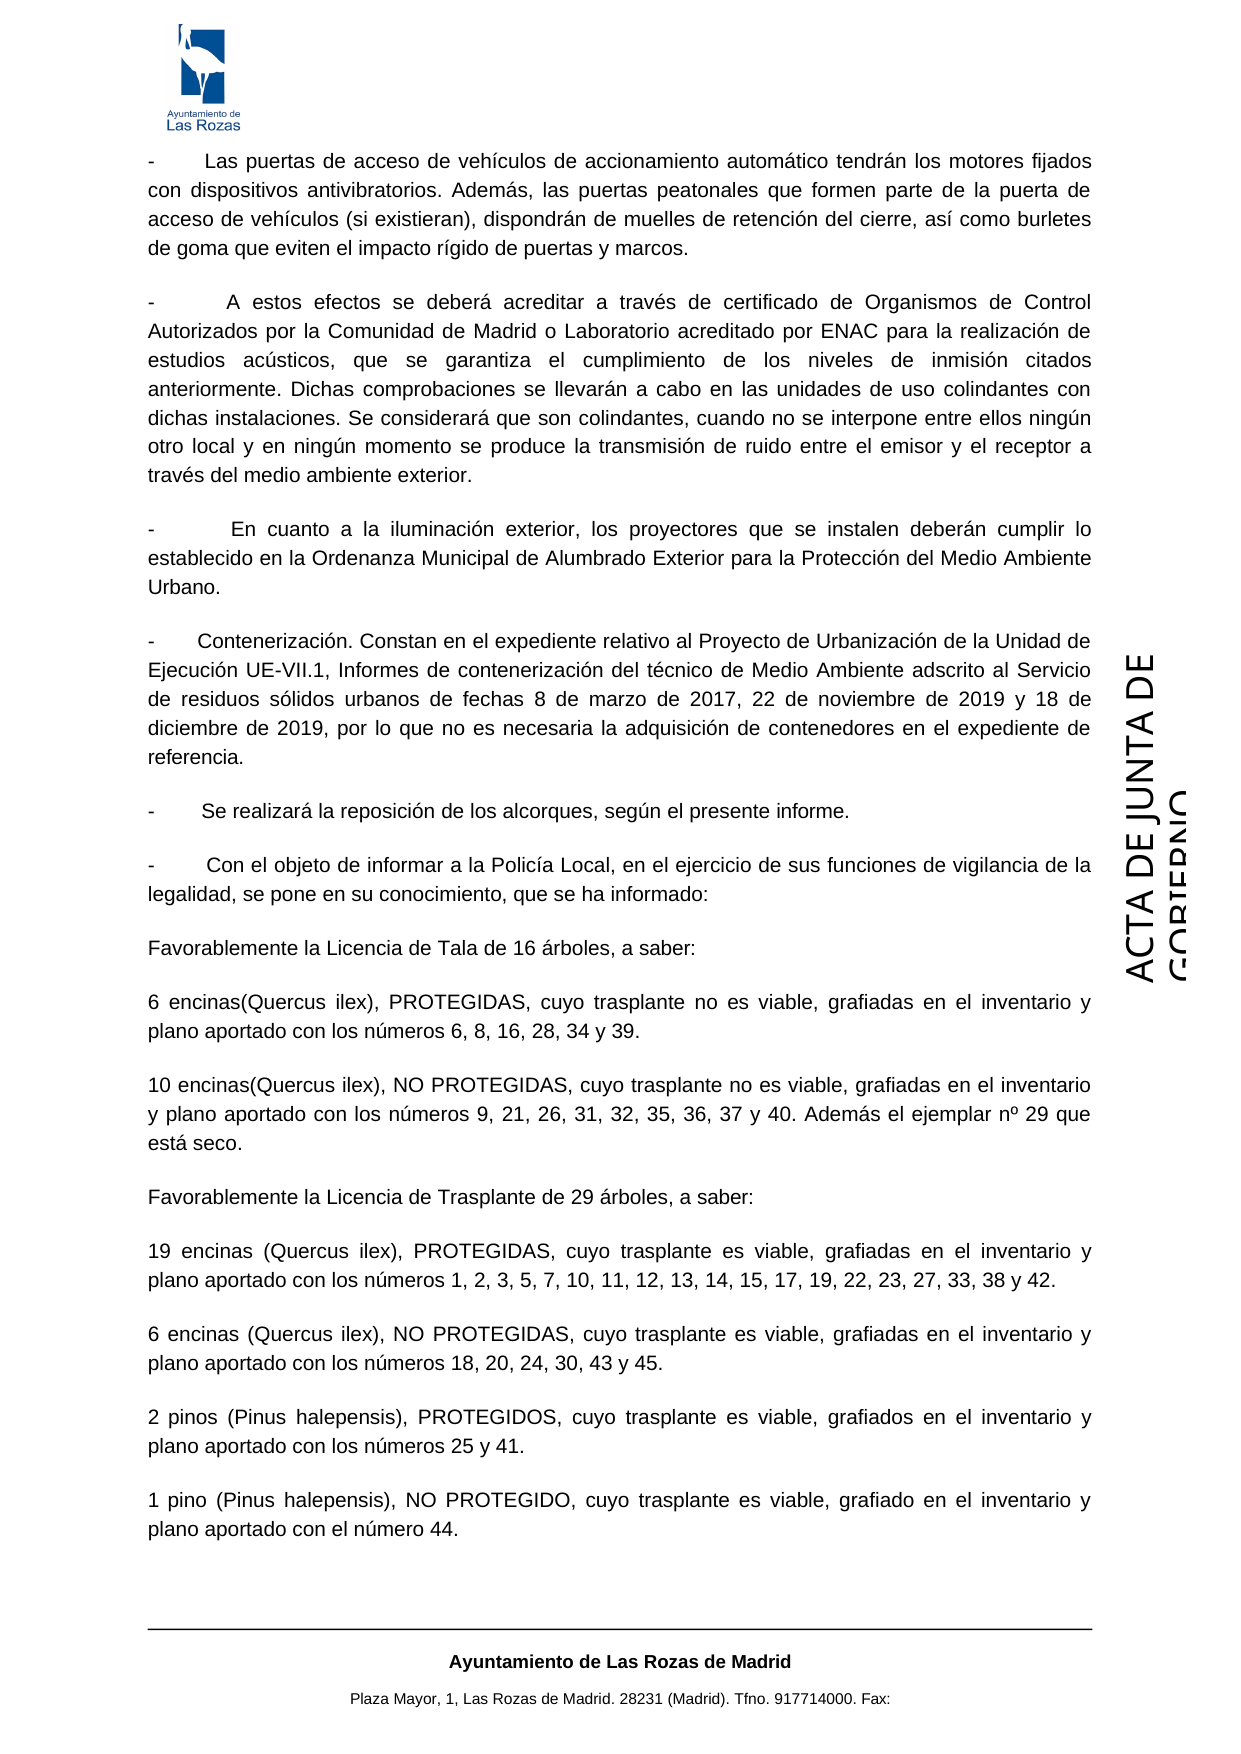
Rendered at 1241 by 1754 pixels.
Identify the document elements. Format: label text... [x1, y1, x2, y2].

text Favorablemente la Licencia de Trasplante de 29 árboles, a saber: [148, 1185, 1105, 1209]
list Con el objeto de informar a la Policía Local, en el ejercicio de sus funciones de vigilancia de la legalidad, se pone en su conocimiento, que se ha informado: [148, 853, 1093, 906]
text 6 encinas(Quercus ilex), PROTEGIDAS, cuyo trasplante no es viable, grafiadas en el inventario y plano aportado con los números 6, 8, 16, 28, 34 y 39. [148, 990, 1093, 1043]
list En cuanto a la iluminación exterior, los proyectores que se instalen deberán cumplir lo establecido en la Ordenanza Municipal de Alumbrado Exterior para la Protección del Medio Ambiente Urbano. [148, 517, 1093, 599]
list Se realizará la reposición de los alcorques, según el presente informe. [148, 799, 1105, 823]
text 19 encinas (Quercus ilex), PROTEGIDAS, cuyo trasplante es viable, grafiadas en el inventario y plano aportado con los números 1, 2, 3, 5, 7, 10, 11, 12, 13, 14, 15, 17, 19, 22, 23, 27, 33, 38 y 42. [148, 1239, 1093, 1292]
text 10 encinas(Quercus ilex), NO PROTEGIDAS, cuyo trasplante no es viable, grafiadas en el inventario y plano aportado con los números 9, 21, 26, 31, 32, 35, 36, 37 y 40. Además el ejemplar nº 29 que está seco. [148, 1073, 1093, 1155]
picture [165, 23, 242, 132]
list A estos efectos se deberá acreditar a través de certificado de Organismos de Control Autorizados por la Comunidad de Madrid o Laboratorio acreditado por ENAC para la realización de estudios acústicos, que se garantiza el cumplimiento de los niveles de inmisión citados anteriormente. Dichas comprobaciones se llevarán a cabo en las unidades de uso colindantes con dichas instalaciones. Se considerará que son colindantes, cuando no se interpone entre ellos ningún otro local y en ningún momento se produce la transmisión de ruido entre el emisor y el receptor a través del medio ambiente exterior. [148, 289, 1093, 487]
list Las puertas de acceso de vehículos de accionamiento automático tendrán los motores fijados con dispositivos antivibratorios. Además, las puertas peatonales que formen parte de la puerta de acceso de vehículos (si existieran), dispondrán de muelles de retención del cierre, así como burletes de goma que eviten el impacto rígido de puertas y marcos. [148, 149, 1093, 259]
text 6 encinas (Quercus ilex), NO PROTEGIDAS, cuyo trasplante es viable, grafiadas en el inventario y plano aportado con los números 18, 20, 24, 30, 43 y 45. [148, 1322, 1093, 1375]
list Contenerización. Constan en el expediente relativo al Proyecto de Urbanización de la Unidad de Ejecución UE-VII.1, Informes de contenerización del técnico de Medio Ambiente adscrito al Servicio de residuos sólidos urbanos de fechas 8 de marzo de 2017, 22 de noviembre de 2019 y 18 de diciembre de 2019, por lo que no es necesaria la adquisición de contenedores en el expediente de referencia. [148, 629, 1093, 769]
list pinos (Pinus halepensis), PROTEGIDOS, cuyo trasplante es viable, grafiados en el inventario y plano aportado con los números 25 y 41. [148, 1405, 1093, 1458]
text Favorablemente la Licencia de Tala de 16 árboles, a saber: [148, 936, 1105, 960]
list pino (Pinus halepensis), NO PROTEGIDO, cuyo trasplante es viable, grafiado en el inventario y plano aportado con el número 44. [148, 1488, 1093, 1541]
